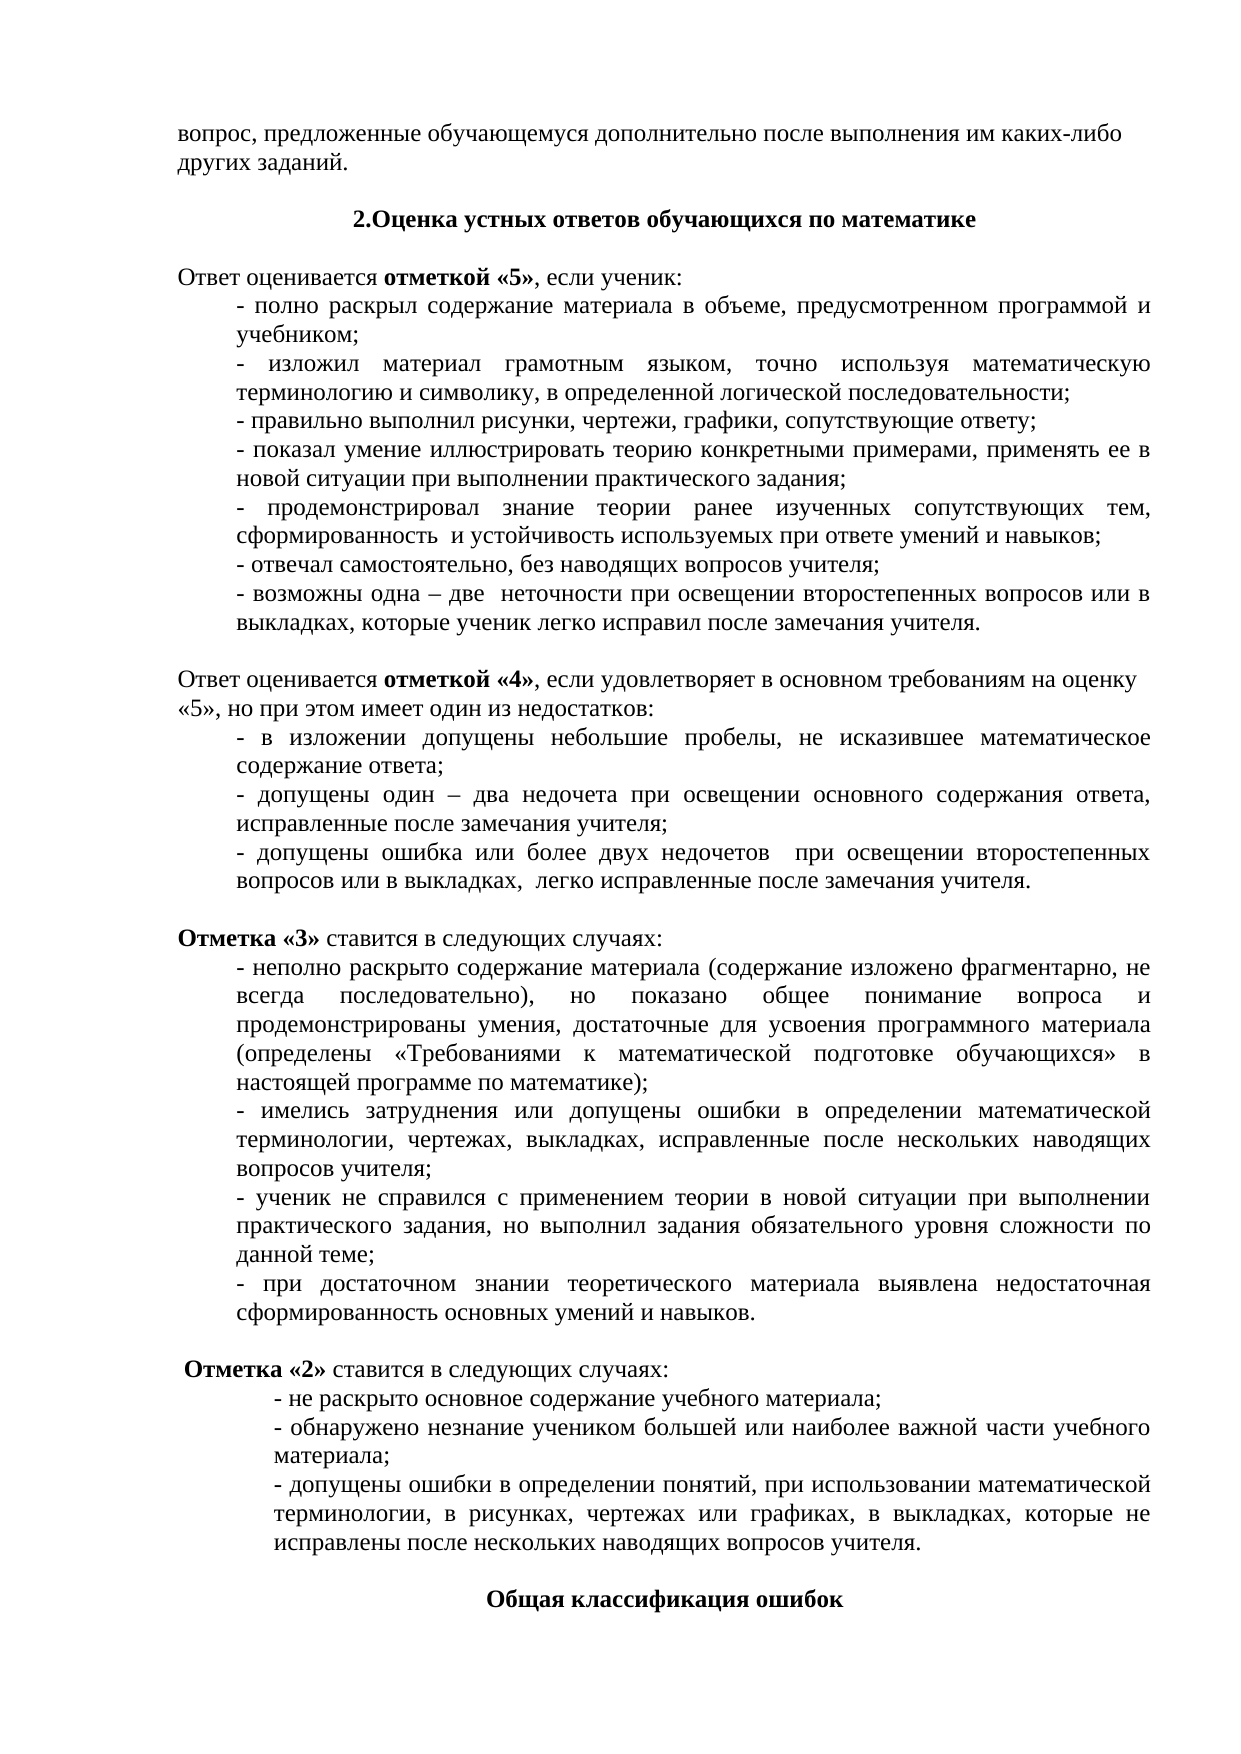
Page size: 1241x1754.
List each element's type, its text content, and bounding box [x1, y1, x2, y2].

text - допущены ошибка или более двух недочетов при освещении второстепенных вопросов или в выкладках, легко исправленные после замечания учителя. [236, 837, 1152, 894]
text Ответ оценивается отметкой «5», если ученик: [177, 262, 1152, 291]
text - допущены ошибки в определении понятий, при использовании математической терминологии, в рисунках, чертежах или графиках, в выкладках, которые не исправлены после нескольких наводящих вопросов учителя. [274, 1469, 1152, 1556]
text Ответ оценивается отметкой «4», если удовлетворяет в основном требованиям на оценку «5», но при этом имеет один из недостатков: [177, 664, 1152, 722]
text - показал умение иллюстрировать теорию конкретными примерами, применять ее в новой ситуации при выполнении практического задания; [236, 434, 1152, 492]
text - правильно выполнил рисунки, чертежи, графики, сопутствующие ответу; [236, 406, 1152, 434]
text - изложил материал грамотным языком, точно используя математическую терминологию и символику, в определенной логической последовательности; [236, 348, 1152, 406]
text Отметка «3» ставится в следующих случаях: [177, 923, 1152, 952]
text - в изложении допущены небольшие пробелы, не исказившее математическое содержание ответа; [236, 722, 1152, 779]
text - ученик не справился с применением теории в новой ситуации при выполнении практического задания, но выполнил задания обязательного уровня сложности по данной теме; [236, 1182, 1152, 1268]
text - имелись затруднения или допущены ошибки в определении математической терминологии, чертежах, выкладках, исправленные после нескольких наводящих вопросов учителя; [236, 1096, 1152, 1182]
subtitle 2.Оценка устных ответов обучающихся по математике [177, 204, 1152, 233]
text - полно раскрыл содержание материала в объеме, предусмотренном программой и учебником; [236, 291, 1152, 348]
text Отметка «2» ставится в следующих случаях: [177, 1354, 1152, 1383]
text - продемонстрировал знание теории ранее изученных сопутствующих тем, сформированность и устойчивость используемых при ответе умений и навыков; [236, 492, 1152, 549]
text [177, 118, 1152, 176]
text - при достаточном знании теоретического материала выявлена недостаточная сформированность основных умений и навыков. [236, 1268, 1152, 1326]
text - допущены один – два недочета при освещении основного содержания ответа, исправленные после замечания учителя; [236, 779, 1152, 837]
text - не раскрыто основное содержание учебного материала; [274, 1383, 1152, 1412]
text Общая классификация ошибок [177, 1584, 1152, 1613]
text - отвечал самостоятельно, без наводящих вопросов учителя; [236, 549, 1152, 578]
text - обнаружено незнание учеником большей или наиболее важной части учебного материала; [274, 1412, 1152, 1469]
text - неполно раскрыто содержание материала (содержание изложено фрагментарно, не всегда последовательно), но показано общее понимание вопроса и продемонстрированы умения, достаточные для усвоения программного материала (определены «Требованиями к математической подготовке обучающихся» в настоящей программе по математике); [236, 952, 1152, 1096]
text - возможны одна – две неточности при освещении второстепенных вопросов или в выкладках, которые ученик легко исправил после замечания учителя. [236, 578, 1152, 636]
